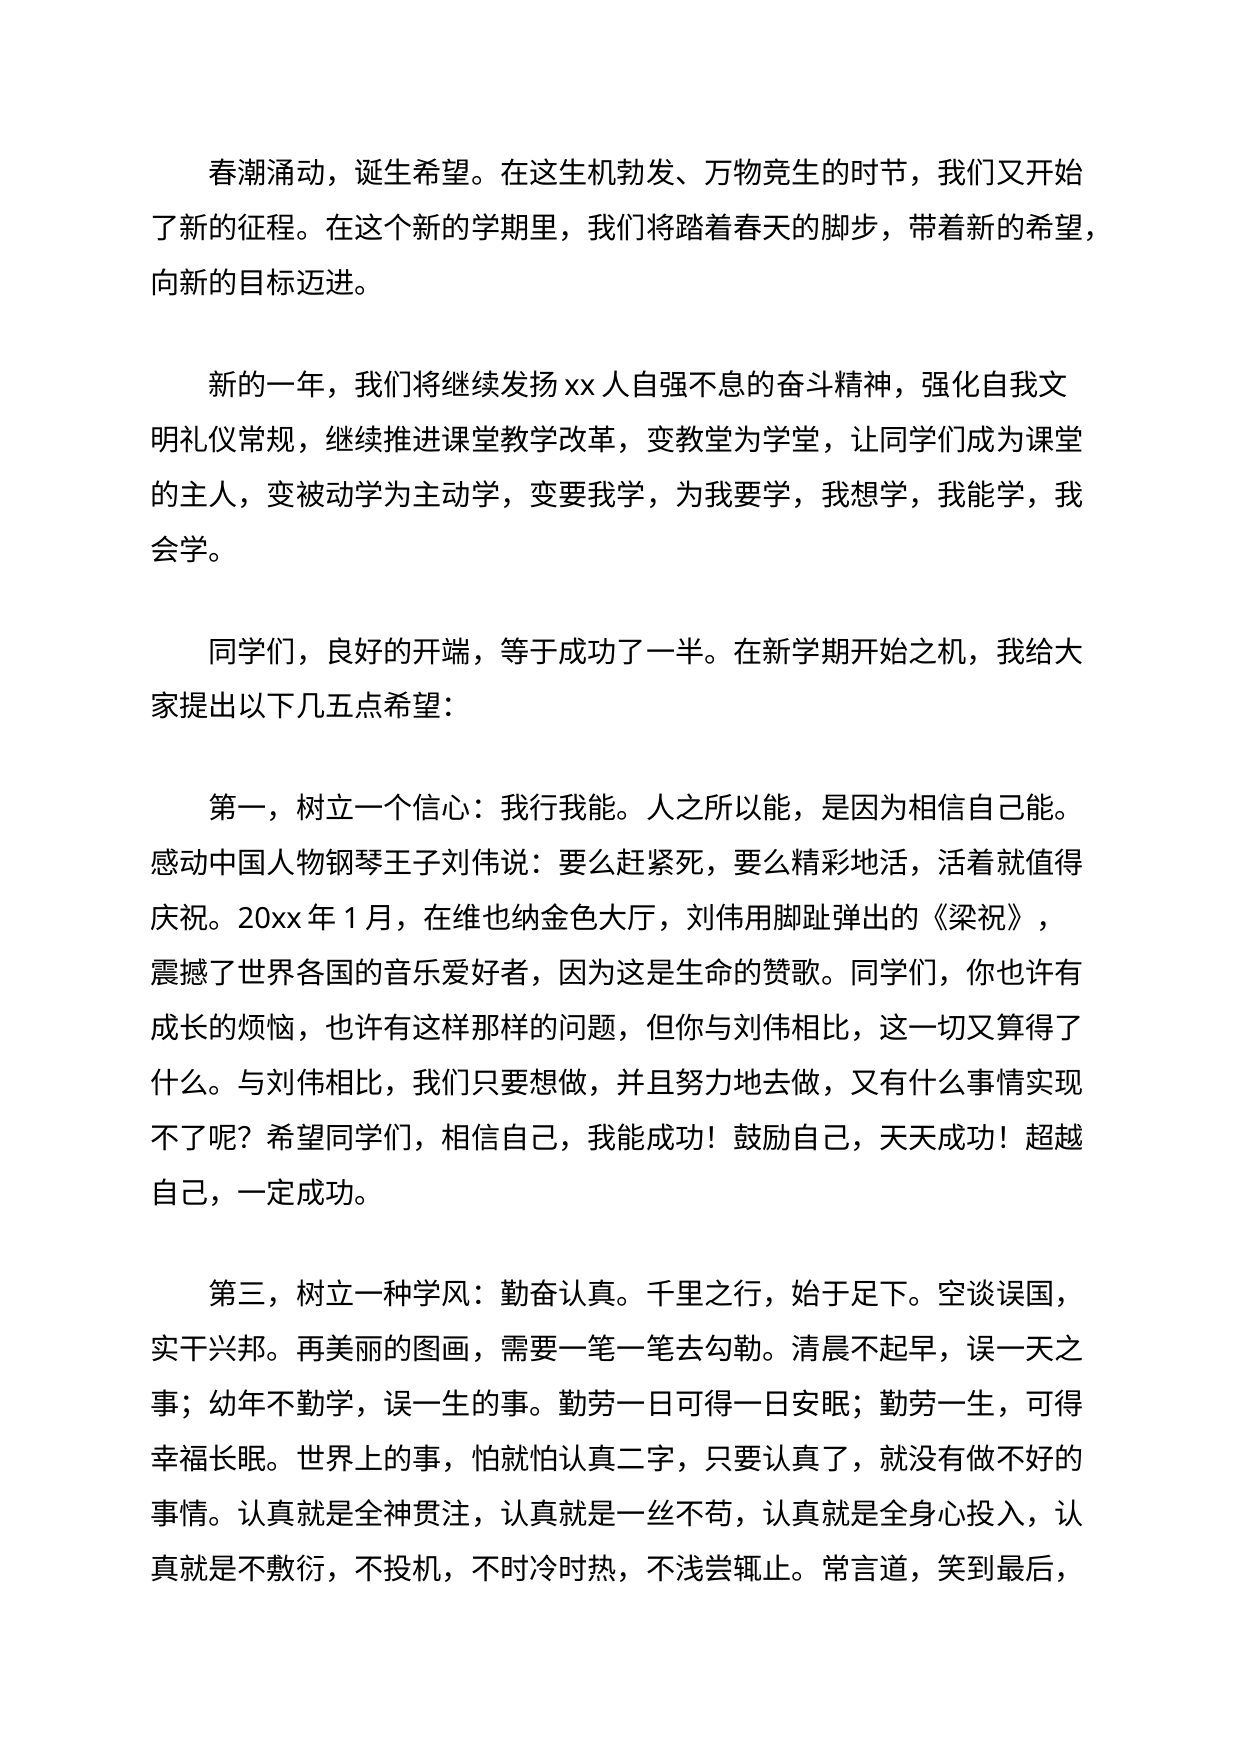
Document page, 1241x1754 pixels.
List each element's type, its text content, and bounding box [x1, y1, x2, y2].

text 新的一年，我们将继续发扬xx人自强不息的奋斗精神，强化自我文明礼仪常规，继续推进课堂教学改革，变教堂为学堂，让同学们成为课堂的主人，变被动学为主动学，变要我学，为我要学，我想学，我能学，我会学。 [150, 362, 1090, 569]
text 同学们，良好的开端，等于成功了一半。在新学期开始之机，我给大家提出以下几五点希望： [150, 628, 1090, 725]
text 春潮涌动，诞生希望。在这生机勃发、万物竞生的时节，我们又开始了新的征程。在这个新的学期里，我们将踏着春天的脚步，带着新的希望，向新的目标迈进。 [150, 150, 1090, 302]
text 第一，树立一个信心：我行我能。人之所以能，是因为相信自己能。感动中国人物钢琴王子刘伟说：要么赶紧死，要么精彩地活，活着就值得庆祝。20xx年1月，在维也纳金色大厅，刘伟用脚趾弹出的《梁祝》，震撼了世界各国的音乐爱好者，因为这是生命的赞歌。同学们，你也许有成长的烦恼，也许有这样那样的问题，但你与刘伟相比，这一切又算得了什么。与刘伟相比，我们只要想做，并且努力地去做，又有什么事情实现不了呢？希望同学们，相信自己，我能成功！鼓励自己，天天成功！超越自己，一定成功。 [150, 785, 1090, 1211]
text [150, 1271, 1090, 1588]
